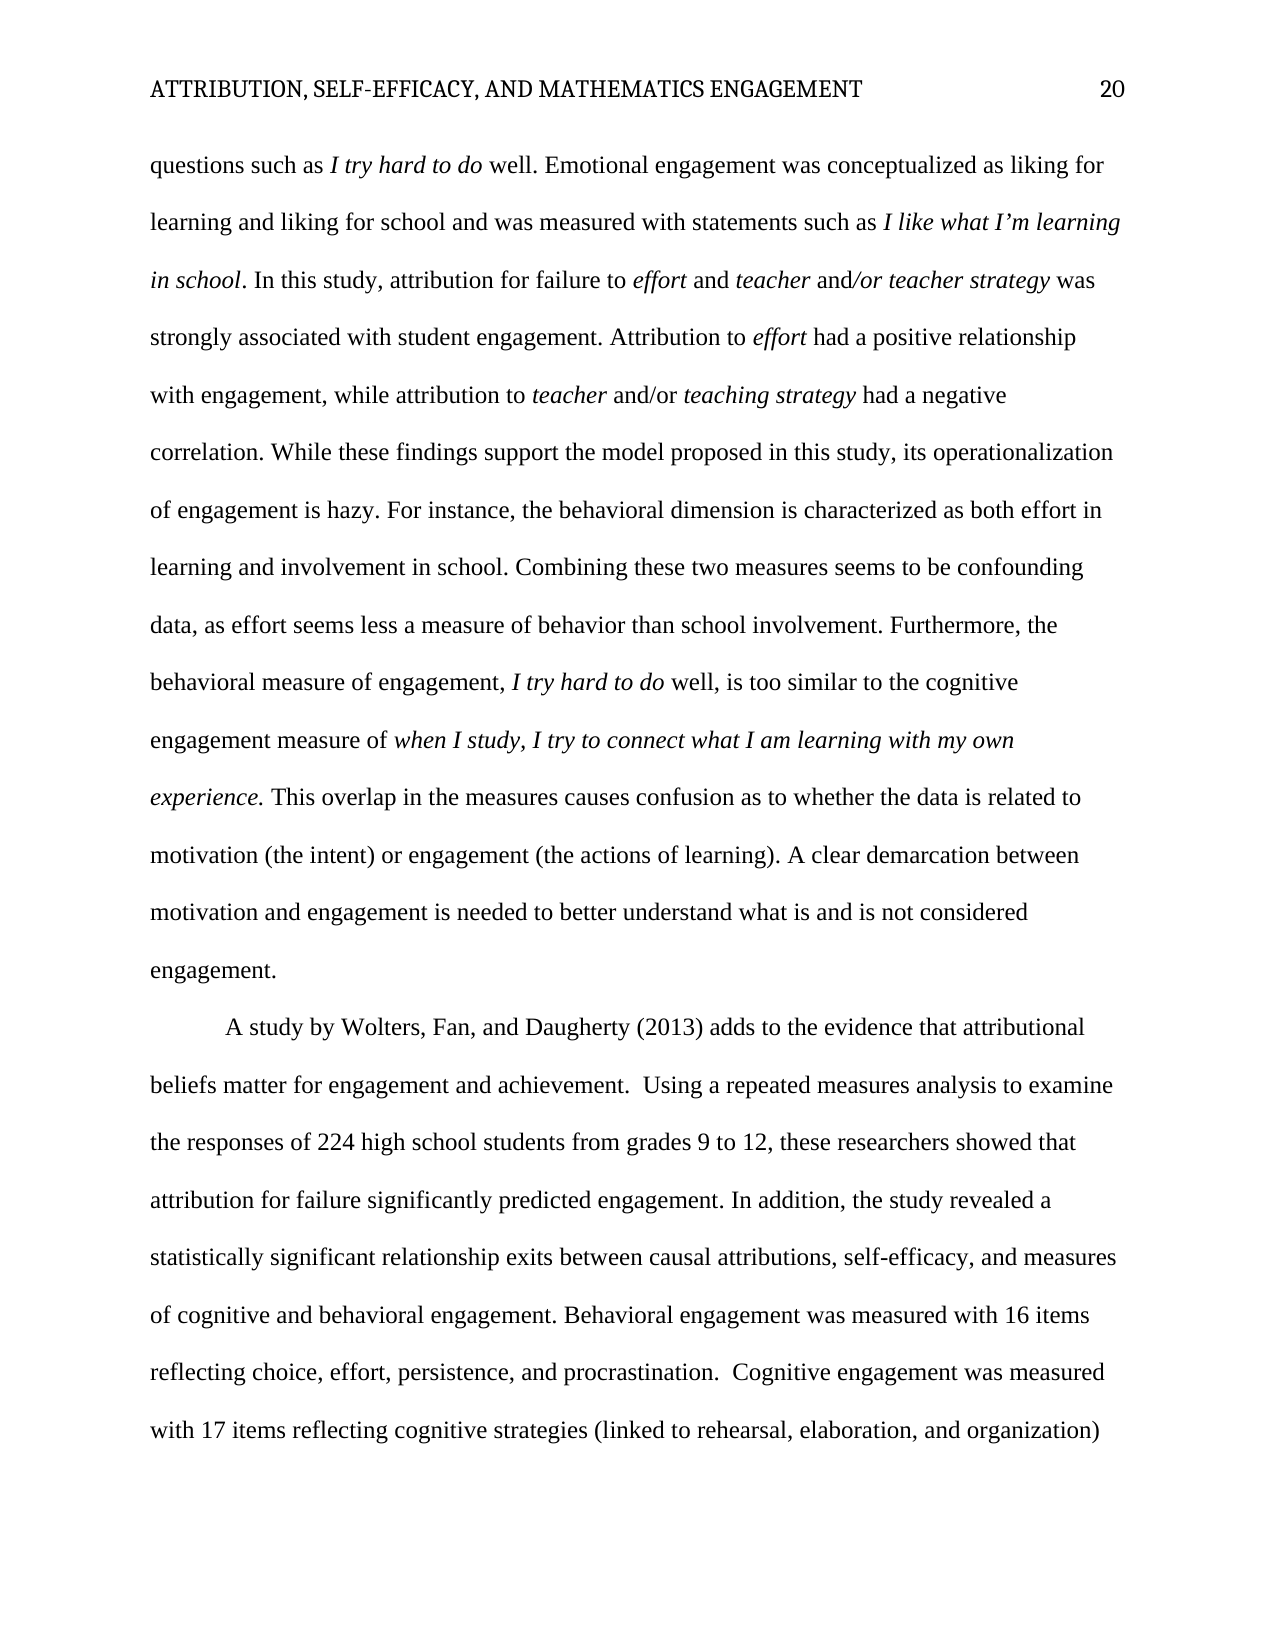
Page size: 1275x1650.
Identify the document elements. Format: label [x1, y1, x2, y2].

text [150, 1012, 1125, 1444]
text [150, 150, 1125, 984]
